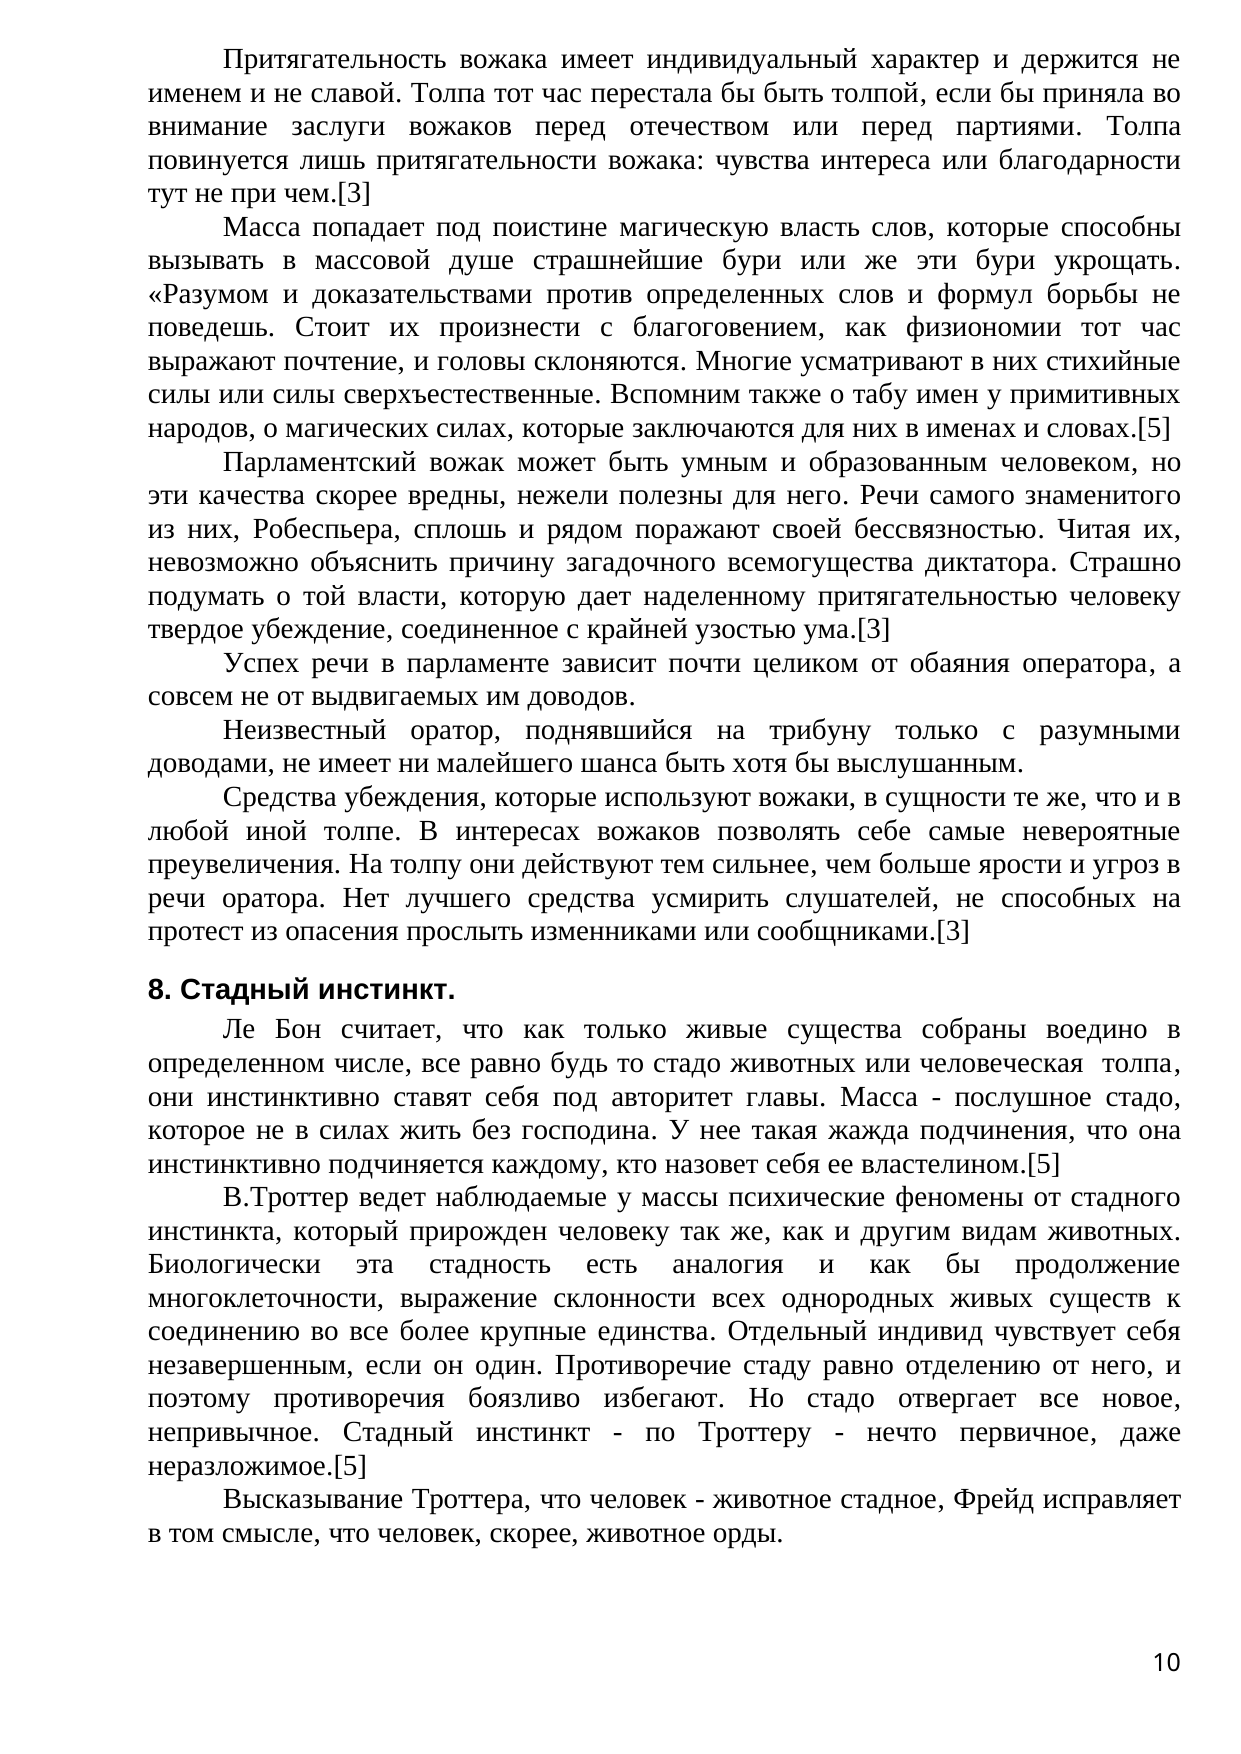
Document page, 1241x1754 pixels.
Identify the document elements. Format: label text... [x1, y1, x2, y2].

text Успех речи в парламенте зависит почти целиком от обаяния оператора, а совсем не от выдвигаемых им доводов. [148, 645, 1181, 712]
subtitle 8. Стадный инстинкт. [148, 972, 1181, 1006]
text Неизвестный оратор, поднявшийся на трибуну только с разумными доводами, не имеет ни малейшего шанса быть хотя бы выслушанным. [148, 712, 1181, 779]
text Высказывание Троттера, что человек - животное стадное, Фрейд исправляет в том смысле, что человек, скорее, животное орды. [148, 1481, 1181, 1548]
text Средства убеждения, которые используют вожаки, в сущности те же, что и в любой иной толпе. В интересах вожаков позволять себе самые невероятные преувеличения. На толпу они действуют тем сильнее, чем больше ярости и угроз в речи оратора. Нет лучшего средства усмирить слушателей, не способных на протест из опасения прослыть изменниками или сообщниками.[3] [148, 779, 1181, 947]
text В.Троттер ведет наблюдаемые у массы психические феномены от стадного инстинкта, который прирожден человеку так же, как и другим видам животных. Биологически эта стадность есть аналогия и как бы продолжение многоклеточности, выражение склонности всех однородных живых существ к соединению во все более крупные единства. Отдельный индивид чувствует себя незавершенным, если он один. Противоречие стаду равно отделению от него, и поэтому противоречия боязливо избегают. Но стадо отвергает все новое, непривычное. Стадный инстинкт - по Троттеру - нечто первичное, даже неразложимое.[5] [148, 1179, 1181, 1481]
text Ле Бон считает, что как только живые существа собраны воедино в определенном числе, все равно будь то стадо животных или человеческая толпа, они инстинктивно ставят себя под авторитет главы. Масса - послушное стадо, которое не в силах жить без господина. У нее такая жажда подчинения, что она инстинктивно подчиняется каждому, кто назовет себя ее властелином.[5] [148, 1012, 1181, 1179]
text Масса попадает под поистине магическую власть слов, которые способны вызывать в массовой душе страшнейшие бури или же эти бури укрощать. «Разумом и доказательствами против определенных слов и формул борьбы не поведешь. Стоит их произнести с благоговением, как физиономии тот час выражают почтение, и головы склоняются. Многие усматривают в них стихийные силы или силы сверхъестественные. Вспомним также о табу имен у примитивных народов, о магических силах, которые заключаются для них в именах и словах.[5] [148, 209, 1181, 444]
text Парламентский вожак может быть умным и образованным человеком, но эти качества скорее вредны, нежели полезны для него. Речи самого знаменитого из них, Робеспьера, сплошь и рядом поражают своей бессвязностью. Читая их, невозможно объяснить причину загадочного всемогущества диктатора. Страшно подумать о той власти, которую дает наделенному притягательностью человеку твердое убеждение, соединенное с крайней узостью ума.[3] [148, 444, 1181, 645]
text Притягательность вожака имеет индивидуальный характер и держится не именем и не славой. Толпа тот час перестала бы быть толпой, если бы приняла во внимание заслуги вожаков перед отечеством или перед партиями. Толпа повинуется лишь притягательности вожака: чувства интереса или благодарности тут не при чем.[3] [148, 41, 1181, 209]
